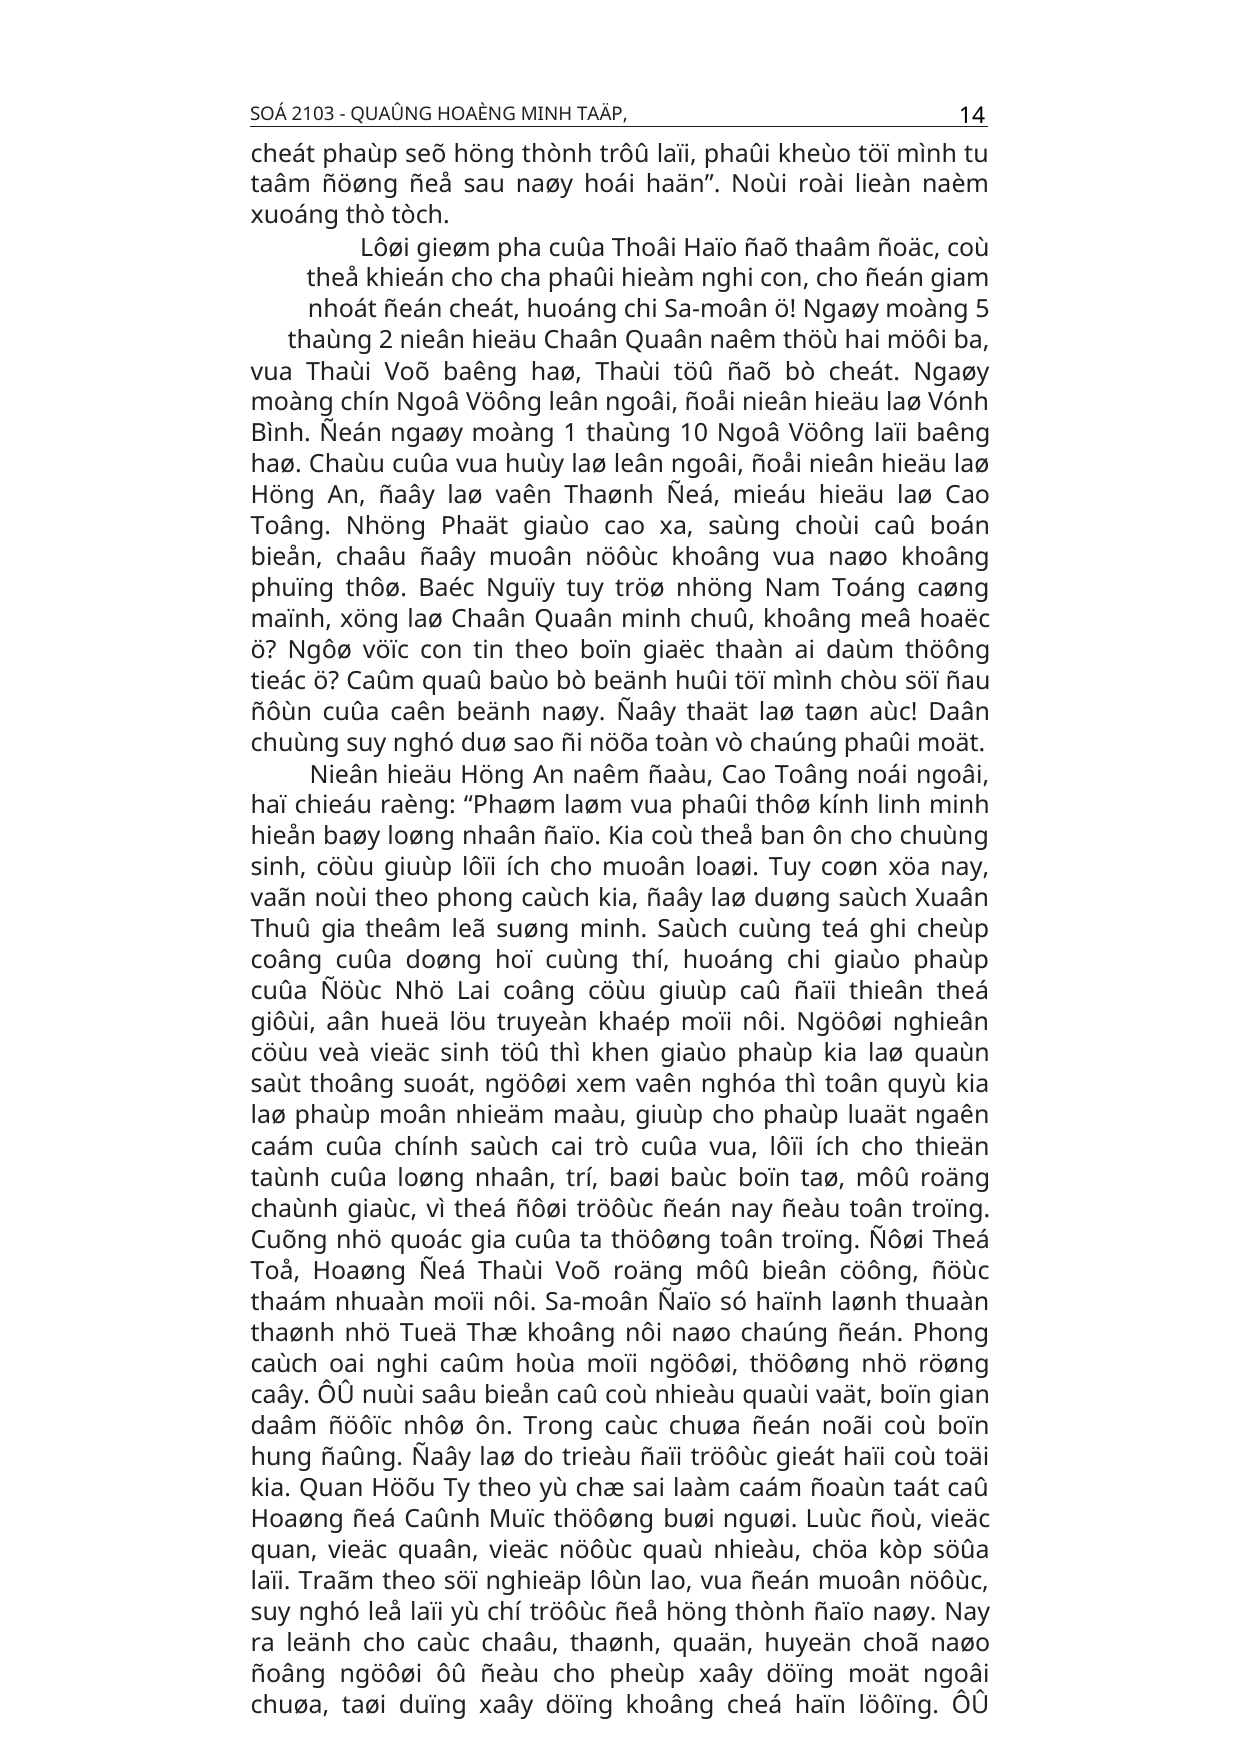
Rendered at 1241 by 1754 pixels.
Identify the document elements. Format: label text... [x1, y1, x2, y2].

text Lôøi gieøm pha cuûa Thoâi Haïo ñaõ thaâm ñoäc, coù theå khieán cho cha phaûi hieàm nghi con, cho ñeán giam nhoát ñeán cheát, huoáng chi Sa-moân ö! Ngaøy moàng 5 thaùng 2 nieân hieäu Chaân Quaân naêm thöù hai möôi ba, [258, 231, 990, 355]
text cheát phaùp seõ höng thònh trôû laïi, phaûi kheùo töï mình tu taâm ñöøng ñeå sau naøy hoái haän”. Noùi roài lieàn naèm xuoáng thò tòch. [250, 138, 990, 231]
text vua Thaùi Voõ baêng haø, Thaùi töû ñaõ bò cheát. Ngaøy moàng chín Ngoâ Vöông leân ngoâi, ñoåi nieân hieäu laø Vónh Bình. Ñeán ngaøy moàng 1 thaùng 10 Ngoâ Vöông laïi baêng haø. Chaùu cuûa vua huùy laø leân ngoâi, ñoåi nieân hieäu laø Höng An, ñaây laø vaên Thaønh Ñeá, mieáu hieäu laø Cao Toâng. Nhöng Phaät giaùo cao xa, saùng choùi caû boán bieån, chaâu ñaây muoân nöôùc khoâng vua naøo khoâng phuïng thôø. Baéc Nguïy tuy tröø nhöng Nam Toáng caøng maïnh, xöng laø Chaân Quaân minh chuû, khoâng meâ hoaëc ö? Ngôø vöïc con tin theo boïn giaëc thaàn ai daùm thöông tieác ö? Caûm quaû baùo bò beänh huûi töï mình chòu söï ñau ñôùn cuûa caên beänh naøy. Ñaây thaät laø taøn aùc! Daân chuùng suy nghó duø sao ñi nöõa toàn vò chaúng phaûi moät. [250, 355, 990, 759]
